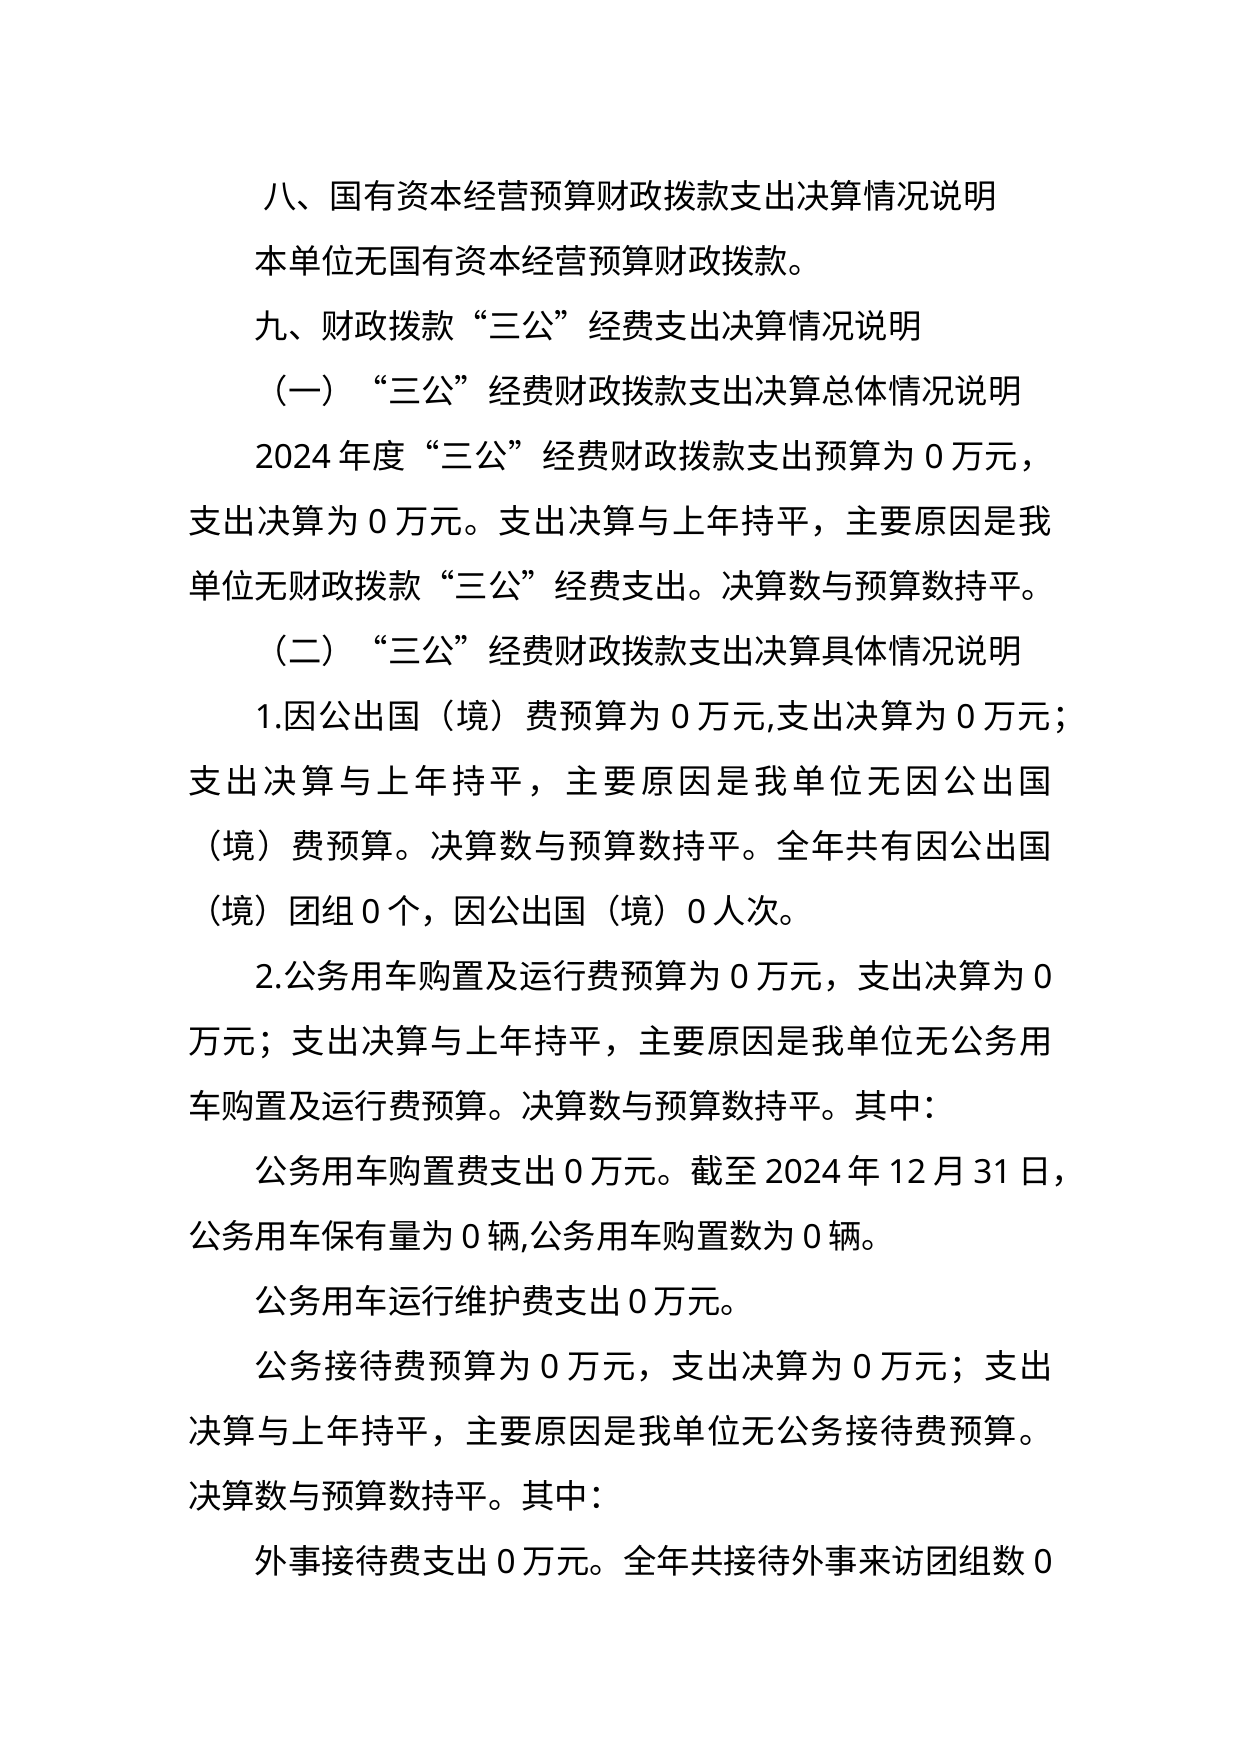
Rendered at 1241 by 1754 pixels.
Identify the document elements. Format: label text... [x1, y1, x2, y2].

text 公务接待费预算为0万元，支出决算为0万元；支出决算与上年持平，主要原因是我单位无公务接待费预算。决算数与预算数持平。其中： [188, 1332, 1052, 1527]
text （二）“三公”经费财政拨款支出决算具体情况说明 [188, 617, 1052, 682]
text 公务用车运行维护费支出0万元。 [188, 1267, 1052, 1332]
text （一）“三公”经费财政拨款支出决算总体情况说明 [188, 357, 1052, 422]
text 2024年度“三公”经费财政拨款支出预算为0万元，支出决算为0万元。支出决算与上年持平，主要原因是我单位无财政拨款“三公”经费支出。决算数与预算数持平。 [188, 422, 1052, 617]
text 公务用车购置费支出0万元。截至2024年12月31日，公务用车保有量为0辆,公务用车购置数为0辆。 [188, 1137, 1052, 1267]
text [188, 1527, 1052, 1592]
text 九、财政拨款“三公”经费支出决算情况说明 [188, 292, 1052, 357]
text 2.公务用车购置及运行费预算为0万元，支出决算为0万元；支出决算与上年持平，主要原因是我单位无公务用车购置及运行费预算。决算数与预算数持平。其中： [188, 942, 1052, 1137]
text 八、国有资本经营预算财政拨款支出决算情况说明 [188, 162, 1052, 227]
text 1.因公出国（境）费预算为0万元,支出决算为0万元；支出决算与上年持平，主要原因是我单位无因公出国（境）费预算。决算数与预算数持平。全年共有因公出国（境）团组0个，因公出国（境）0人次。 [188, 682, 1052, 942]
text 本单位无国有资本经营预算财政拨款。 [188, 227, 1052, 292]
